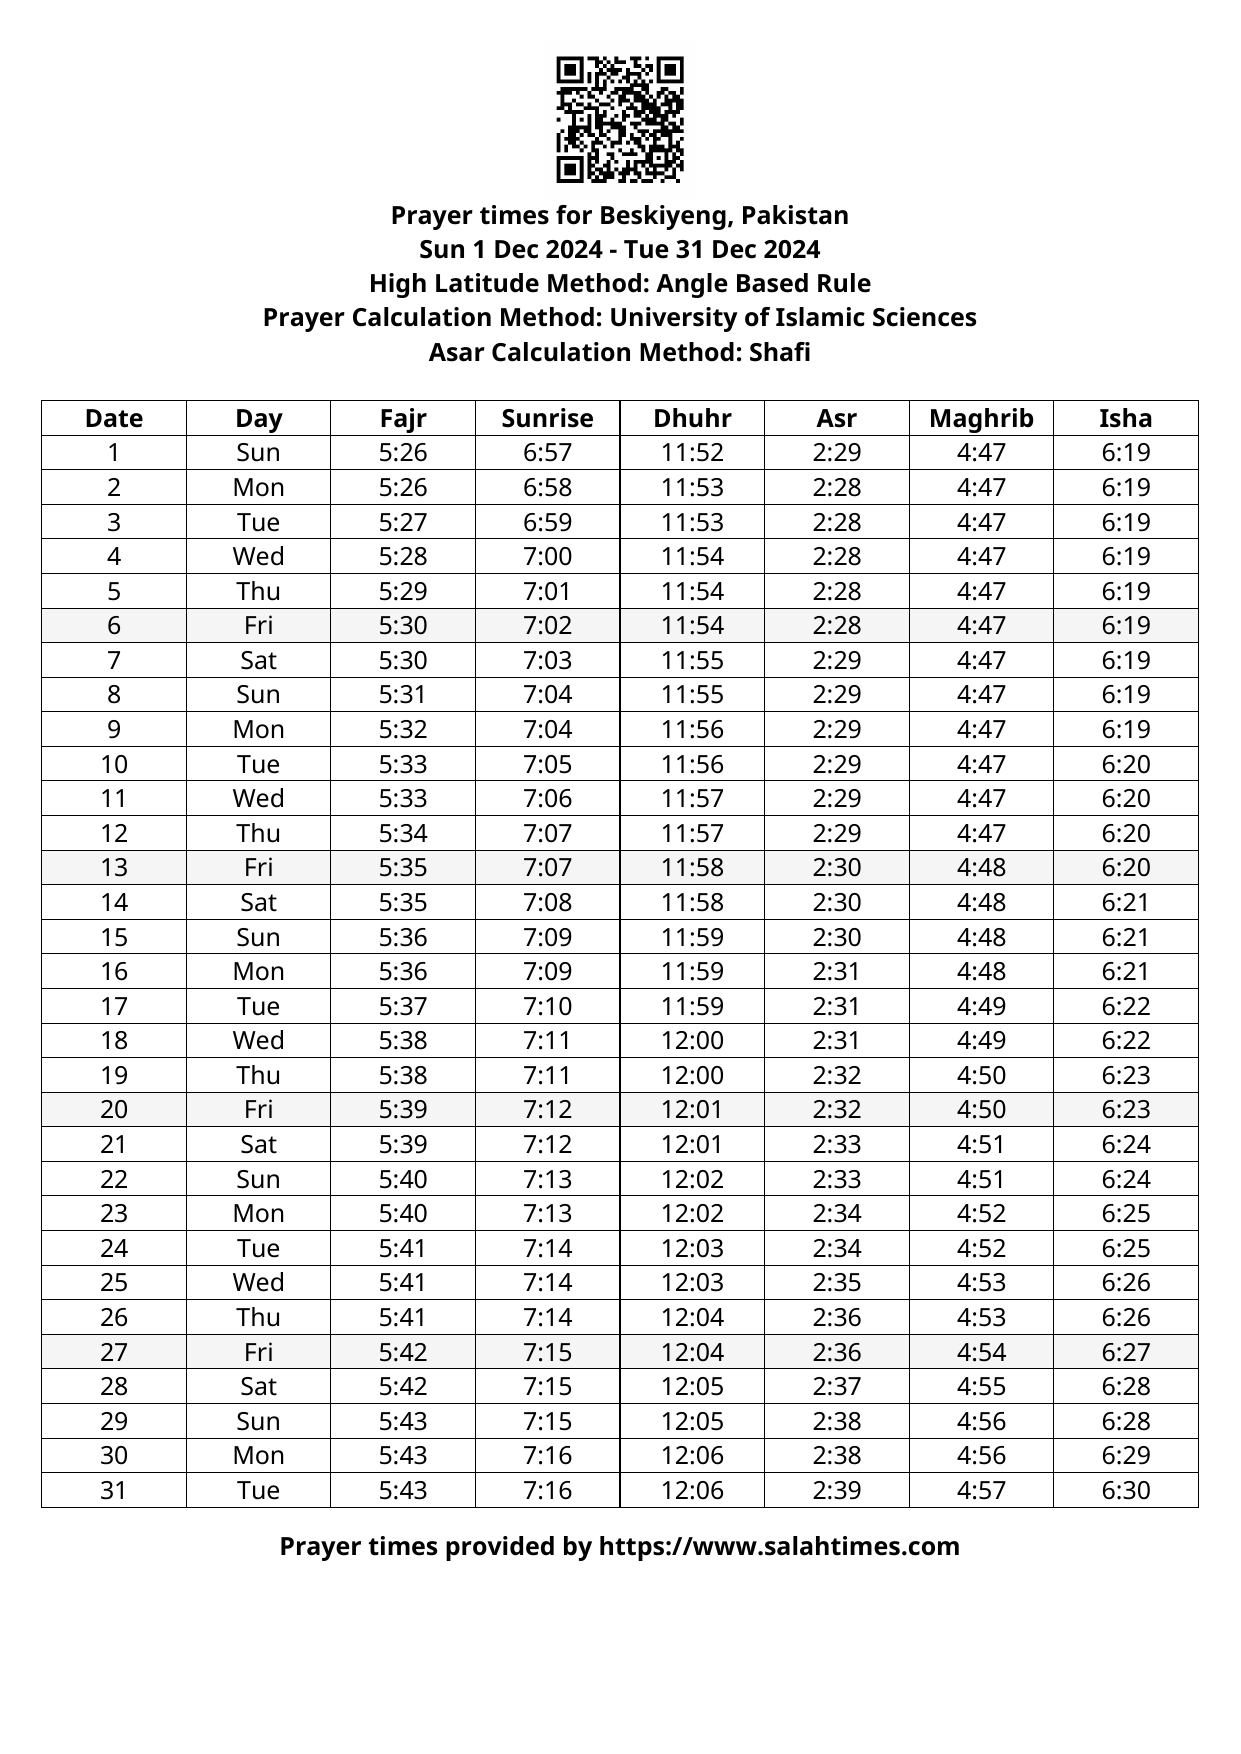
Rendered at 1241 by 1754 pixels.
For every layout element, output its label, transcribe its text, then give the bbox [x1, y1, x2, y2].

table_cell 5:31 [331, 678, 475, 711]
table_cell 2:28 [765, 470, 909, 504]
table_cell 7:06 [476, 781, 619, 815]
table_cell 6:27 [1054, 1335, 1198, 1368]
table_cell 2:38 [765, 1439, 909, 1472]
table_cell 2:29 [765, 643, 909, 677]
table_cell 5:26 [331, 470, 475, 504]
table_cell 6:19 [1054, 539, 1198, 573]
table_cell 2:28 [765, 609, 909, 642]
table_cell 6:19 [1054, 643, 1198, 677]
table_cell 4:47 [910, 609, 1053, 642]
table_cell 7:14 [476, 1231, 619, 1264]
table_cell Sun [187, 920, 330, 953]
table_cell 7:09 [476, 920, 619, 953]
table_cell 7:07 [476, 816, 619, 849]
table_cell 8 [42, 678, 186, 711]
table_cell 4:50 [910, 1093, 1053, 1126]
table_cell 11:56 [621, 712, 764, 746]
text Prayer Calculation Method: University of Islamic Sciences [42, 300, 1198, 334]
table_cell 2:28 [765, 539, 909, 573]
table_header Sunrise [476, 401, 619, 434]
table_cell 5:36 [331, 954, 475, 988]
table_cell 6:21 [1054, 885, 1198, 919]
table_cell 6:25 [1054, 1231, 1198, 1264]
table_cell 4:47 [910, 816, 1053, 849]
table_cell 2 [42, 470, 186, 504]
table_cell 13 [42, 851, 186, 884]
table_cell 4:47 [910, 470, 1053, 504]
table_cell 12:05 [621, 1369, 764, 1403]
table_cell 31 [42, 1473, 186, 1507]
table_cell 4:47 [910, 747, 1053, 780]
table_cell 7:11 [476, 1024, 619, 1057]
text Prayer times for Beskiyeng, Pakistan [42, 198, 1198, 232]
table_cell 5:40 [331, 1162, 475, 1195]
table_cell Sat [187, 643, 330, 677]
table_cell 2:33 [765, 1127, 909, 1161]
table_cell 5:30 [331, 643, 475, 677]
table_cell 20 [42, 1093, 186, 1126]
text Sun 1 Dec 2024 - Tue 31 Dec 2024 [42, 232, 1198, 266]
table_cell Tue [187, 505, 330, 538]
table_cell 4:48 [910, 920, 1053, 953]
table_cell 2:38 [765, 1404, 909, 1437]
table_cell 6:25 [1054, 1196, 1198, 1230]
table_cell Wed [187, 781, 330, 815]
table_cell 6:59 [476, 505, 619, 538]
table_cell 11:59 [621, 920, 764, 953]
table_cell 12:06 [621, 1473, 764, 1507]
table_header Day [187, 401, 330, 434]
table_cell 6:58 [476, 470, 619, 504]
table_cell Sun [187, 436, 330, 469]
table_header Date [42, 401, 186, 434]
table_cell 6:20 [1054, 816, 1198, 849]
table_cell 6:19 [1054, 574, 1198, 607]
table_cell 4:49 [910, 1024, 1053, 1057]
picture [542, 41, 699, 198]
table_cell 5 [42, 574, 186, 607]
table_cell Fri [187, 609, 330, 642]
table_cell 4:47 [910, 781, 1053, 815]
table_cell Sat [187, 1127, 330, 1161]
table_cell 6:20 [1054, 781, 1198, 815]
table_cell 2:35 [765, 1266, 909, 1299]
table_cell 7:04 [476, 712, 619, 746]
table_cell 7:00 [476, 539, 619, 573]
table_cell Sun [187, 1404, 330, 1437]
table_cell 2:29 [765, 781, 909, 815]
table_cell 4:53 [910, 1300, 1053, 1334]
table_cell Mon [187, 1196, 330, 1230]
table_cell 6:19 [1054, 505, 1198, 538]
table_cell 5:41 [331, 1266, 475, 1299]
table_cell 4 [42, 539, 186, 573]
table_cell 11:55 [621, 643, 764, 677]
table_cell 24 [42, 1231, 186, 1264]
table_header Isha [1054, 401, 1198, 434]
table_cell 6:22 [1054, 1024, 1198, 1057]
table_cell 11:56 [621, 747, 764, 780]
table_cell 11:55 [621, 678, 764, 711]
table_cell 10 [42, 747, 186, 780]
table_cell 5:35 [331, 851, 475, 884]
table_cell 30 [42, 1439, 186, 1472]
text High Latitude Method: Angle Based Rule [42, 266, 1198, 300]
table_cell Sat [187, 1369, 330, 1403]
table_cell 6:24 [1054, 1162, 1198, 1195]
table_cell 7:15 [476, 1335, 619, 1368]
table_cell 12:01 [621, 1127, 764, 1161]
table_cell 1 [42, 436, 186, 469]
table_cell 16 [42, 954, 186, 988]
table_cell 5:36 [331, 920, 475, 953]
table_cell 4:47 [910, 712, 1053, 746]
table_cell 4:48 [910, 851, 1053, 884]
table_cell Mon [187, 1439, 330, 1472]
table_cell 7 [42, 643, 186, 677]
table_cell 7:07 [476, 851, 619, 884]
table_cell 18 [42, 1024, 186, 1057]
table_cell Sat [187, 885, 330, 919]
table_cell 2:28 [765, 574, 909, 607]
table_cell 5:37 [331, 989, 475, 1022]
table_cell 4:52 [910, 1196, 1053, 1230]
table_cell 6:19 [1054, 436, 1198, 469]
table_cell 2:31 [765, 1024, 909, 1057]
table_cell 6:26 [1054, 1300, 1198, 1334]
table_cell 5:33 [331, 747, 475, 780]
table_cell 7:01 [476, 574, 619, 607]
table_cell 4:52 [910, 1231, 1053, 1264]
table_cell 2:36 [765, 1300, 909, 1334]
table_header Dhuhr [621, 401, 764, 434]
table_cell 2:30 [765, 885, 909, 919]
table_cell 7:09 [476, 954, 619, 988]
table_cell 2:29 [765, 747, 909, 780]
table_cell 7:05 [476, 747, 619, 780]
table_cell 12:04 [621, 1335, 764, 1368]
table_cell Wed [187, 1024, 330, 1057]
table_cell 5:43 [331, 1439, 475, 1472]
table_cell 11:54 [621, 609, 764, 642]
table_cell 5:27 [331, 505, 475, 538]
table_cell Tue [187, 1473, 330, 1507]
table_cell Fri [187, 1335, 330, 1368]
table_cell 2:32 [765, 1058, 909, 1092]
table_cell 12:01 [621, 1093, 764, 1126]
table_cell 11:59 [621, 954, 764, 988]
table_cell 5:32 [331, 712, 475, 746]
table_cell 7:11 [476, 1058, 619, 1092]
table_cell 12:02 [621, 1196, 764, 1230]
table_cell Thu [187, 574, 330, 607]
table_cell Mon [187, 712, 330, 746]
table_cell 7:10 [476, 989, 619, 1022]
table_cell 5:26 [331, 436, 475, 469]
table_cell 6:26 [1054, 1266, 1198, 1299]
table_cell Fri [187, 851, 330, 884]
table_cell 28 [42, 1369, 186, 1403]
table_cell 5:43 [331, 1404, 475, 1437]
table_cell Tue [187, 989, 330, 1022]
table_cell 2:39 [765, 1473, 909, 1507]
table_cell 4:47 [910, 643, 1053, 677]
text Asar Calculation Method: Shafi [42, 334, 1198, 368]
table_cell 5:34 [331, 816, 475, 849]
table_cell 5:35 [331, 885, 475, 919]
table_cell 12 [42, 816, 186, 849]
table_cell 2:29 [765, 436, 909, 469]
table_cell 6:30 [1054, 1473, 1198, 1507]
table_cell 11:54 [621, 574, 764, 607]
table_cell 5:41 [331, 1300, 475, 1334]
table_cell 4:49 [910, 989, 1053, 1022]
table_cell 2:29 [765, 678, 909, 711]
table_cell 7:12 [476, 1127, 619, 1161]
table_cell 11:52 [621, 436, 764, 469]
table_cell 4:51 [910, 1162, 1053, 1195]
table_cell 12:02 [621, 1162, 764, 1195]
table_cell 27 [42, 1335, 186, 1368]
table_cell 4:48 [910, 885, 1053, 919]
table_cell 11:58 [621, 851, 764, 884]
table_cell 6:24 [1054, 1127, 1198, 1161]
table_cell 7:02 [476, 609, 619, 642]
table_cell 11:57 [621, 781, 764, 815]
table_cell 3 [42, 505, 186, 538]
table_cell 4:47 [910, 505, 1053, 538]
table_cell 6:28 [1054, 1404, 1198, 1437]
table_cell 5:29 [331, 574, 475, 607]
table_cell 6:21 [1054, 954, 1198, 988]
table_cell 2:31 [765, 989, 909, 1022]
table_cell 6:19 [1054, 470, 1198, 504]
table_cell 4:47 [910, 574, 1053, 607]
table_header Fajr [331, 401, 475, 434]
table_cell 11 [42, 781, 186, 815]
table_cell 2:33 [765, 1162, 909, 1195]
table_cell Wed [187, 1266, 330, 1299]
table_cell 4:51 [910, 1127, 1053, 1161]
table_cell Thu [187, 816, 330, 849]
table_cell 6:21 [1054, 920, 1198, 953]
table_cell 7:14 [476, 1266, 619, 1299]
table_cell 5:43 [331, 1473, 475, 1507]
table_cell 6:19 [1054, 678, 1198, 711]
table_cell 4:55 [910, 1369, 1053, 1403]
table_cell 15 [42, 920, 186, 953]
table_cell 5:38 [331, 1024, 475, 1057]
table_cell 5:39 [331, 1127, 475, 1161]
table_cell Fri [187, 1093, 330, 1126]
table_cell Mon [187, 470, 330, 504]
table_cell 6:20 [1054, 747, 1198, 780]
table_cell 4:47 [910, 436, 1053, 469]
table_cell 26 [42, 1300, 186, 1334]
table_cell 7:13 [476, 1196, 619, 1230]
table_cell 14 [42, 885, 186, 919]
table_cell 9 [42, 712, 186, 746]
table_cell 4:47 [910, 539, 1053, 573]
table_cell 12:04 [621, 1300, 764, 1334]
table_cell 25 [42, 1266, 186, 1299]
table_cell 7:13 [476, 1162, 619, 1195]
table_cell 6:57 [476, 436, 619, 469]
text Prayer times provided by https://www.salahtimes.com [42, 1528, 1198, 1563]
table_cell 11:58 [621, 885, 764, 919]
table_header Maghrib [910, 401, 1053, 434]
table_cell Tue [187, 1231, 330, 1264]
table_cell 2:34 [765, 1196, 909, 1230]
table_cell 6:29 [1054, 1439, 1198, 1472]
table_cell 7:14 [476, 1300, 619, 1334]
table_cell 5:33 [331, 781, 475, 815]
table_cell 7:16 [476, 1473, 619, 1507]
table_cell 6:19 [1054, 712, 1198, 746]
table_cell 12:00 [621, 1024, 764, 1057]
table_cell Sun [187, 1162, 330, 1195]
table_cell 2:29 [765, 712, 909, 746]
table_cell Tue [187, 747, 330, 780]
table_cell 2:37 [765, 1369, 909, 1403]
table_cell 4:47 [910, 678, 1053, 711]
table_cell 5:40 [331, 1196, 475, 1230]
table_cell Wed [187, 539, 330, 573]
table_cell 2:30 [765, 851, 909, 884]
table_cell 7:04 [476, 678, 619, 711]
table_cell 7:16 [476, 1439, 619, 1472]
table_cell 7:12 [476, 1093, 619, 1126]
table_cell 2:31 [765, 954, 909, 988]
table_cell 5:28 [331, 539, 475, 573]
table_cell 11:54 [621, 539, 764, 573]
table_cell 5:38 [331, 1058, 475, 1092]
table_cell 2:28 [765, 505, 909, 538]
table_cell 17 [42, 989, 186, 1022]
table_cell 12:05 [621, 1404, 764, 1437]
table_cell 4:53 [910, 1266, 1053, 1299]
table_cell 11:53 [621, 470, 764, 504]
table_cell 11:57 [621, 816, 764, 849]
table_cell 7:15 [476, 1404, 619, 1437]
table_cell 6:20 [1054, 851, 1198, 884]
table_cell 2:36 [765, 1335, 909, 1368]
table_cell 23 [42, 1196, 186, 1230]
table_cell 19 [42, 1058, 186, 1092]
table_cell 7:03 [476, 643, 619, 677]
table_cell 2:29 [765, 816, 909, 849]
table_cell 12:03 [621, 1231, 764, 1264]
table_cell 4:57 [910, 1473, 1053, 1507]
table_cell Sun [187, 678, 330, 711]
table_cell 12:06 [621, 1439, 764, 1472]
table_cell 2:32 [765, 1093, 909, 1126]
table_cell 4:56 [910, 1439, 1053, 1472]
table_cell 2:30 [765, 920, 909, 953]
table_cell 2:34 [765, 1231, 909, 1264]
table_header Asr [765, 401, 909, 434]
table_cell 22 [42, 1162, 186, 1195]
table_cell 6:23 [1054, 1093, 1198, 1126]
table_cell 4:54 [910, 1335, 1053, 1368]
table_cell 12:00 [621, 1058, 764, 1092]
table_cell 6:19 [1054, 609, 1198, 642]
table_cell 5:30 [331, 609, 475, 642]
table_cell 11:53 [621, 505, 764, 538]
table_cell 6:22 [1054, 989, 1198, 1022]
table_cell 29 [42, 1404, 186, 1437]
table_cell 5:41 [331, 1231, 475, 1264]
table_cell 7:15 [476, 1369, 619, 1403]
table_cell Mon [187, 954, 330, 988]
table_cell 4:50 [910, 1058, 1053, 1092]
table_cell 5:42 [331, 1335, 475, 1368]
table_cell Thu [187, 1300, 330, 1334]
table_cell 4:48 [910, 954, 1053, 988]
table_cell 6 [42, 609, 186, 642]
table_cell 6:23 [1054, 1058, 1198, 1092]
table_cell 5:42 [331, 1369, 475, 1403]
table_cell 11:59 [621, 989, 764, 1022]
table_cell 6:28 [1054, 1369, 1198, 1403]
table_cell Thu [187, 1058, 330, 1092]
table_cell 5:39 [331, 1093, 475, 1126]
table_cell 7:08 [476, 885, 619, 919]
table_cell 12:03 [621, 1266, 764, 1299]
table_cell 4:56 [910, 1404, 1053, 1437]
table_cell 21 [42, 1127, 186, 1161]
